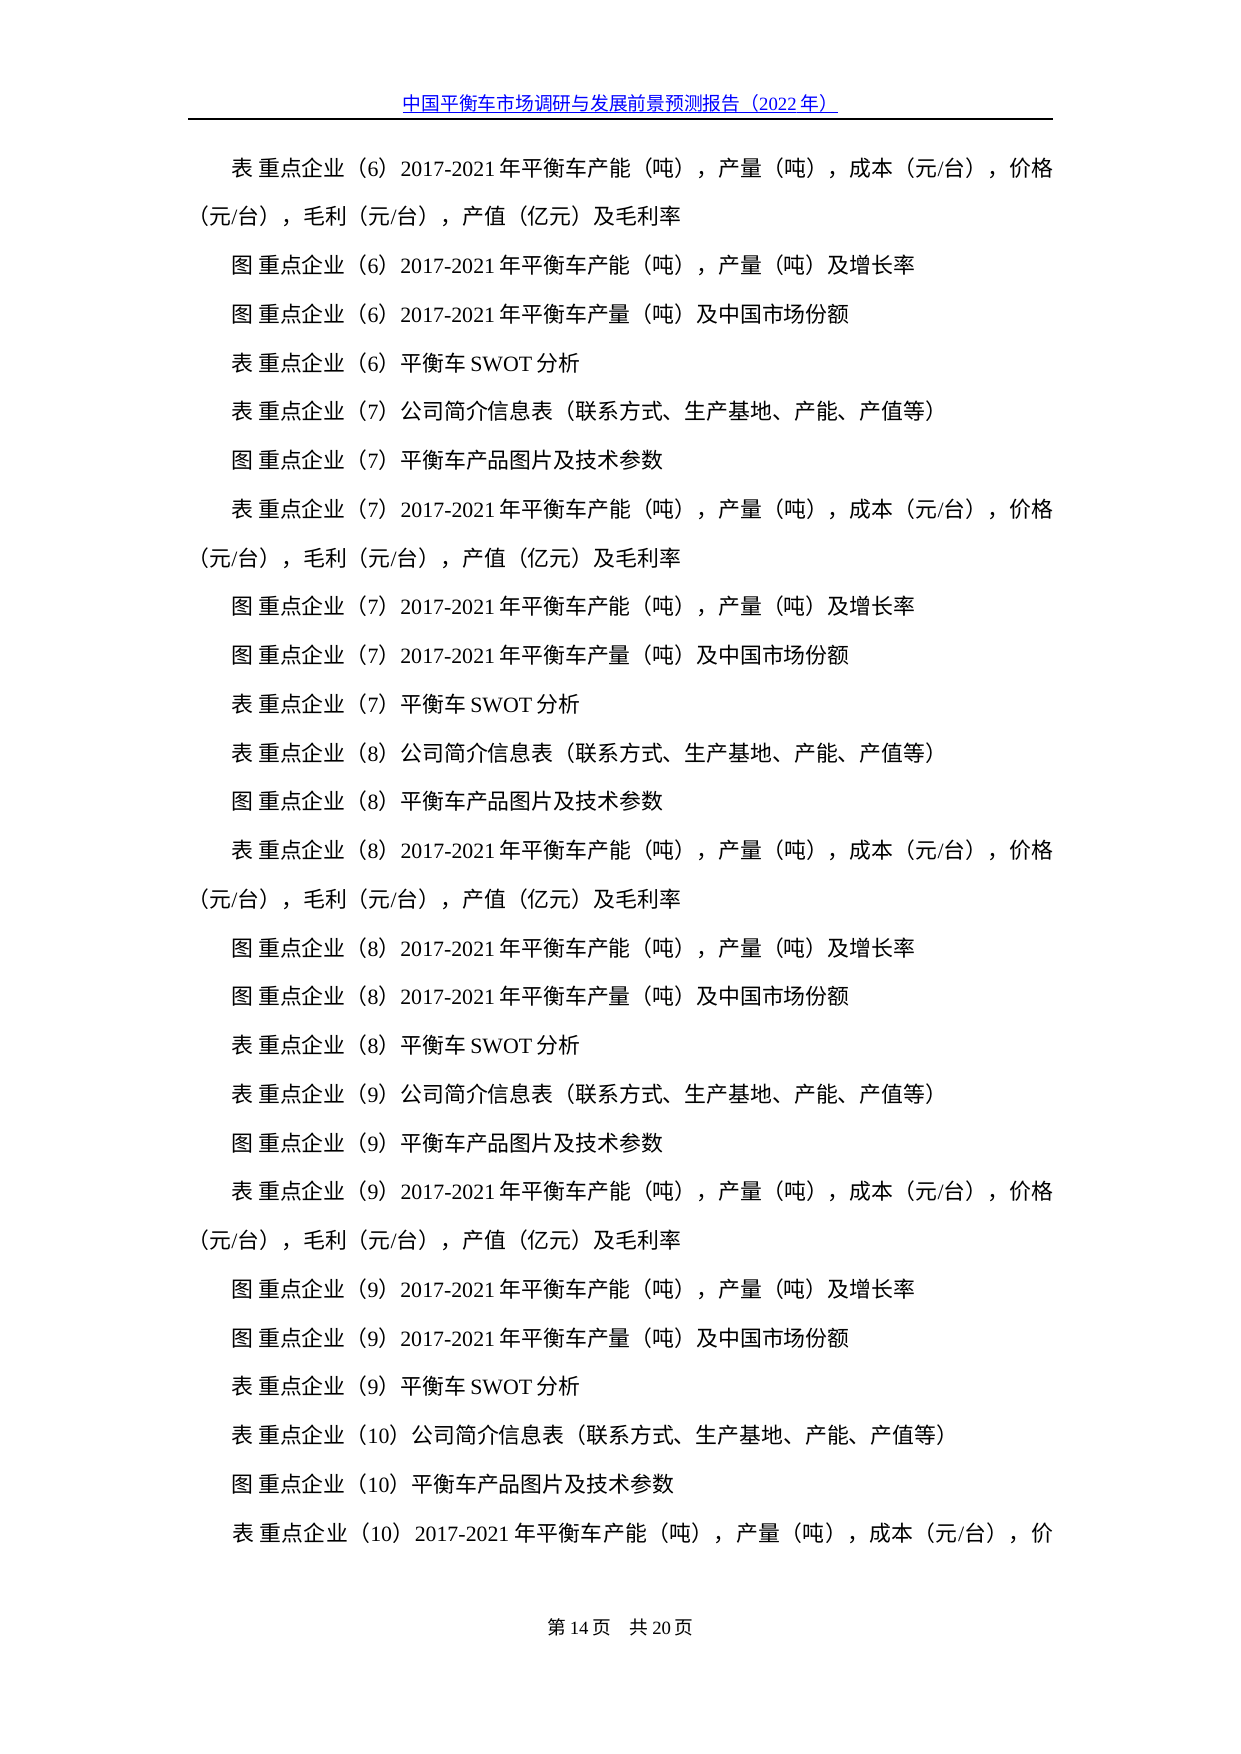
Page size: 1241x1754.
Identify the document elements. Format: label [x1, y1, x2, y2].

text [187, 150, 1053, 1548]
